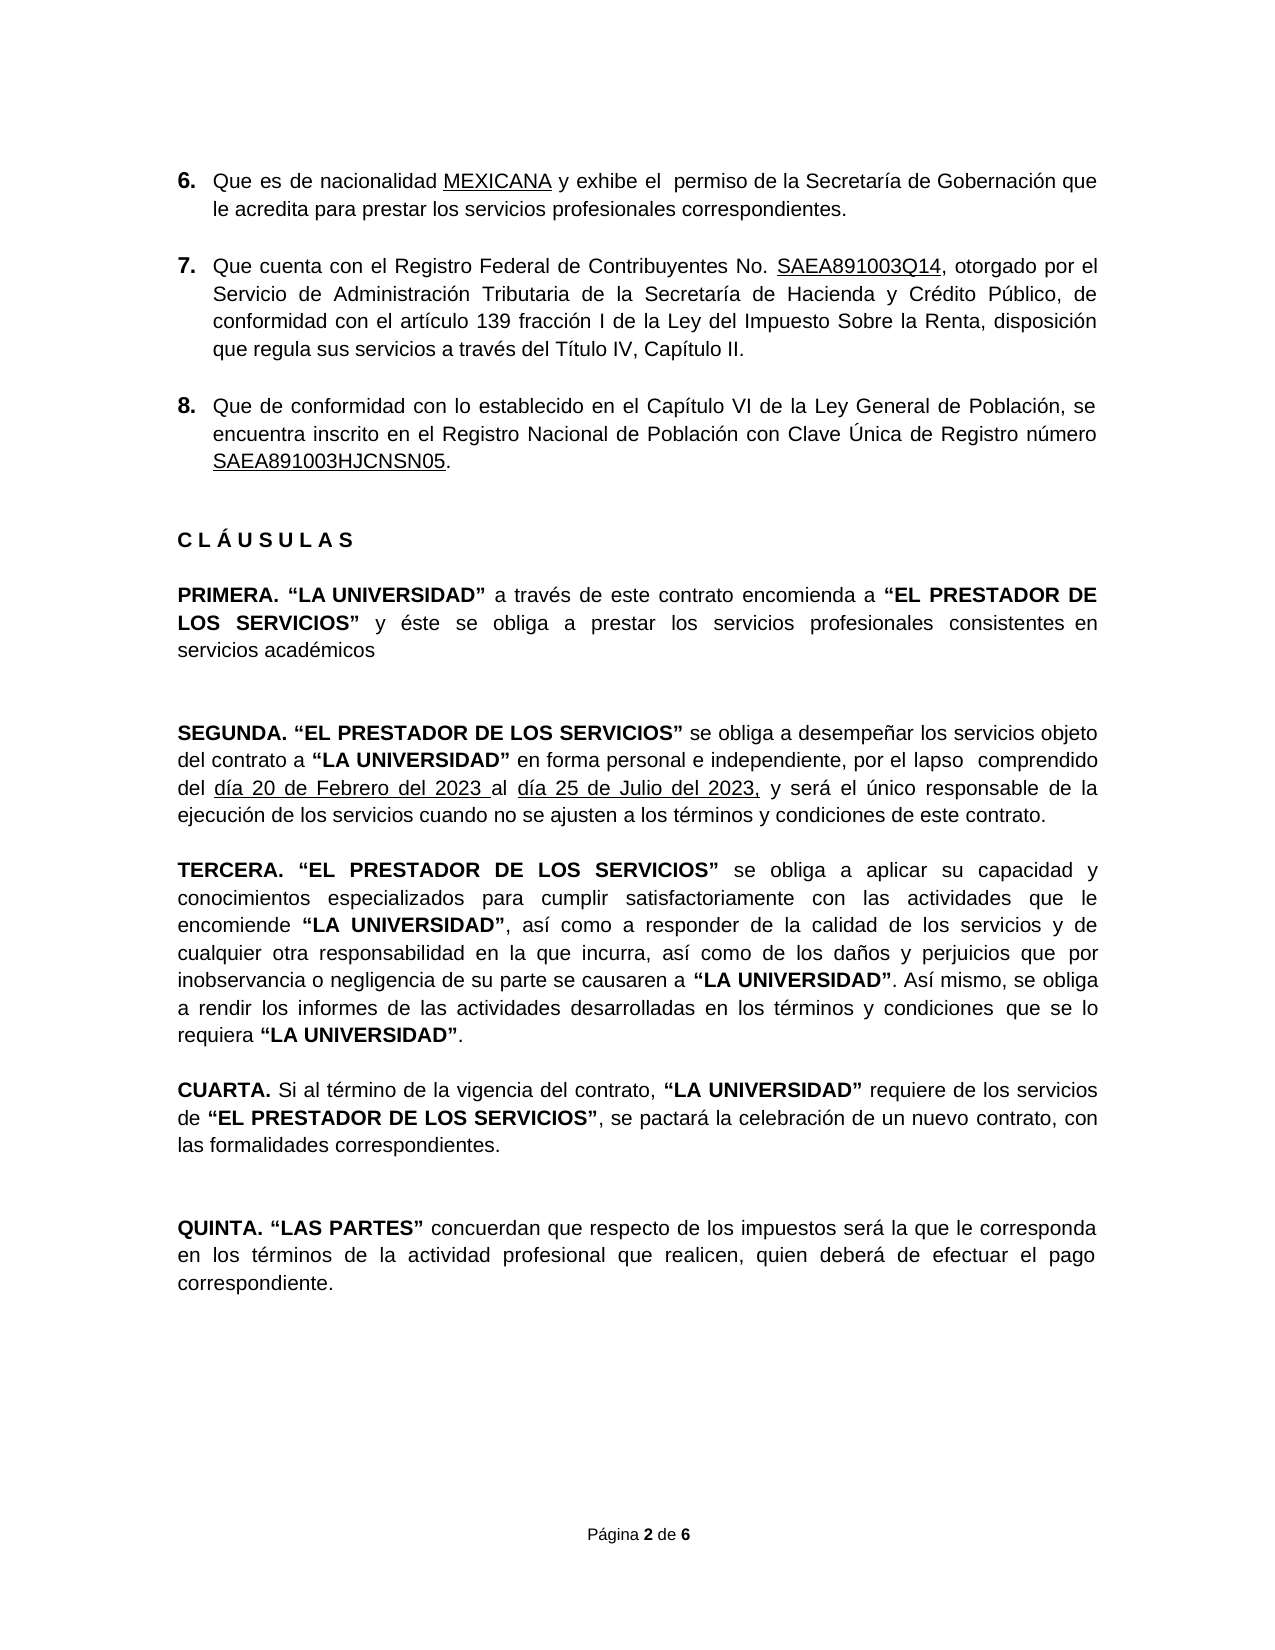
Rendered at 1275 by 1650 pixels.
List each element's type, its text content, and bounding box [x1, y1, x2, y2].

text TERCERA. “EL PRESTADOR DE LOS SERVICIOS” se obliga a aplicar su capacidad y conocimientos especializados para cumplir satisfactoriamente con las actividades que le encomiende “LA UNIVERSIDAD”, así como a responder de la calidad de los servicios y de cualquier otra responsabilidad en la que incurra, así como de los daños y perjuicios que por inobservancia o negligencia de su parte se causaren a “LA UNIVERSIDAD”. Así mismo, se obliga a rendir los informes de las actividades desarrolladas en los términos y condiciones que se lo requiera “LA UNIVERSIDAD”. [177, 858, 1098, 1047]
subtitle C L Á U S U L A S [177, 528, 1098, 552]
list Que es de nacionalidad MEXICANA y exhibe el permiso de la Secretaría de Gobernación que le acredita para prestar los servicios profesionales correspondientes. [177, 167, 1098, 221]
text CUARTA. Si al término de la vigencia del contrato, “LA UNIVERSIDAD” requiere de los servicios de “EL PRESTADOR DE LOS SERVICIOS”, se pactará la celebración de un nuevo contrato, con las formalidades correspondientes. [177, 1078, 1098, 1157]
text PRIMERA. “LA UNIVERSIDAD” a través de este contrato encomienda a “EL PRESTADOR DE LOS SERVICIOS” y éste se obliga a prestar los servicios profesionales consistentes en servicios académicos [177, 583, 1098, 662]
list Que de conformidad con lo establecido en el Capítulo VI de la Ley General de Población, se encuentra inscrito en el Registro Nacional de Población con Clave Única de Registro número SAEA891003HJCNSN05. [177, 392, 1098, 473]
text QUINTA. “LAS PARTES” concuerdan que respecto de los impuestos será la que le corresponda en los términos de la actividad profesional que realicen, quien deberá de efectuar el pago correspondiente. [177, 1216, 1098, 1295]
text SEGUNDA. “EL PRESTADOR DE LOS SERVICIOS” se obliga a desempeñar los servicios objeto del contrato a “LA UNIVERSIDAD” en forma personal e independiente, por el lapso comprendido del día 20 de Febrero del 2023 al día 25 de Julio del 2023, y será el único responsable de la ejecución de los servicios cuando no se ajusten a los términos y condiciones de este contrato. [177, 721, 1098, 827]
list Que cuenta con el Registro Federal de Contribuyentes No. SAEA891003Q14, otorgado por el Servicio de Administración Tributaria de la Secretaría de Hacienda y Crédito Público, de conformidad con el artículo 139 fracción I de la Ley del Impuesto Sobre la Renta, disposición que regula sus servicios a través del Título IV, Capítulo II. [177, 252, 1098, 361]
